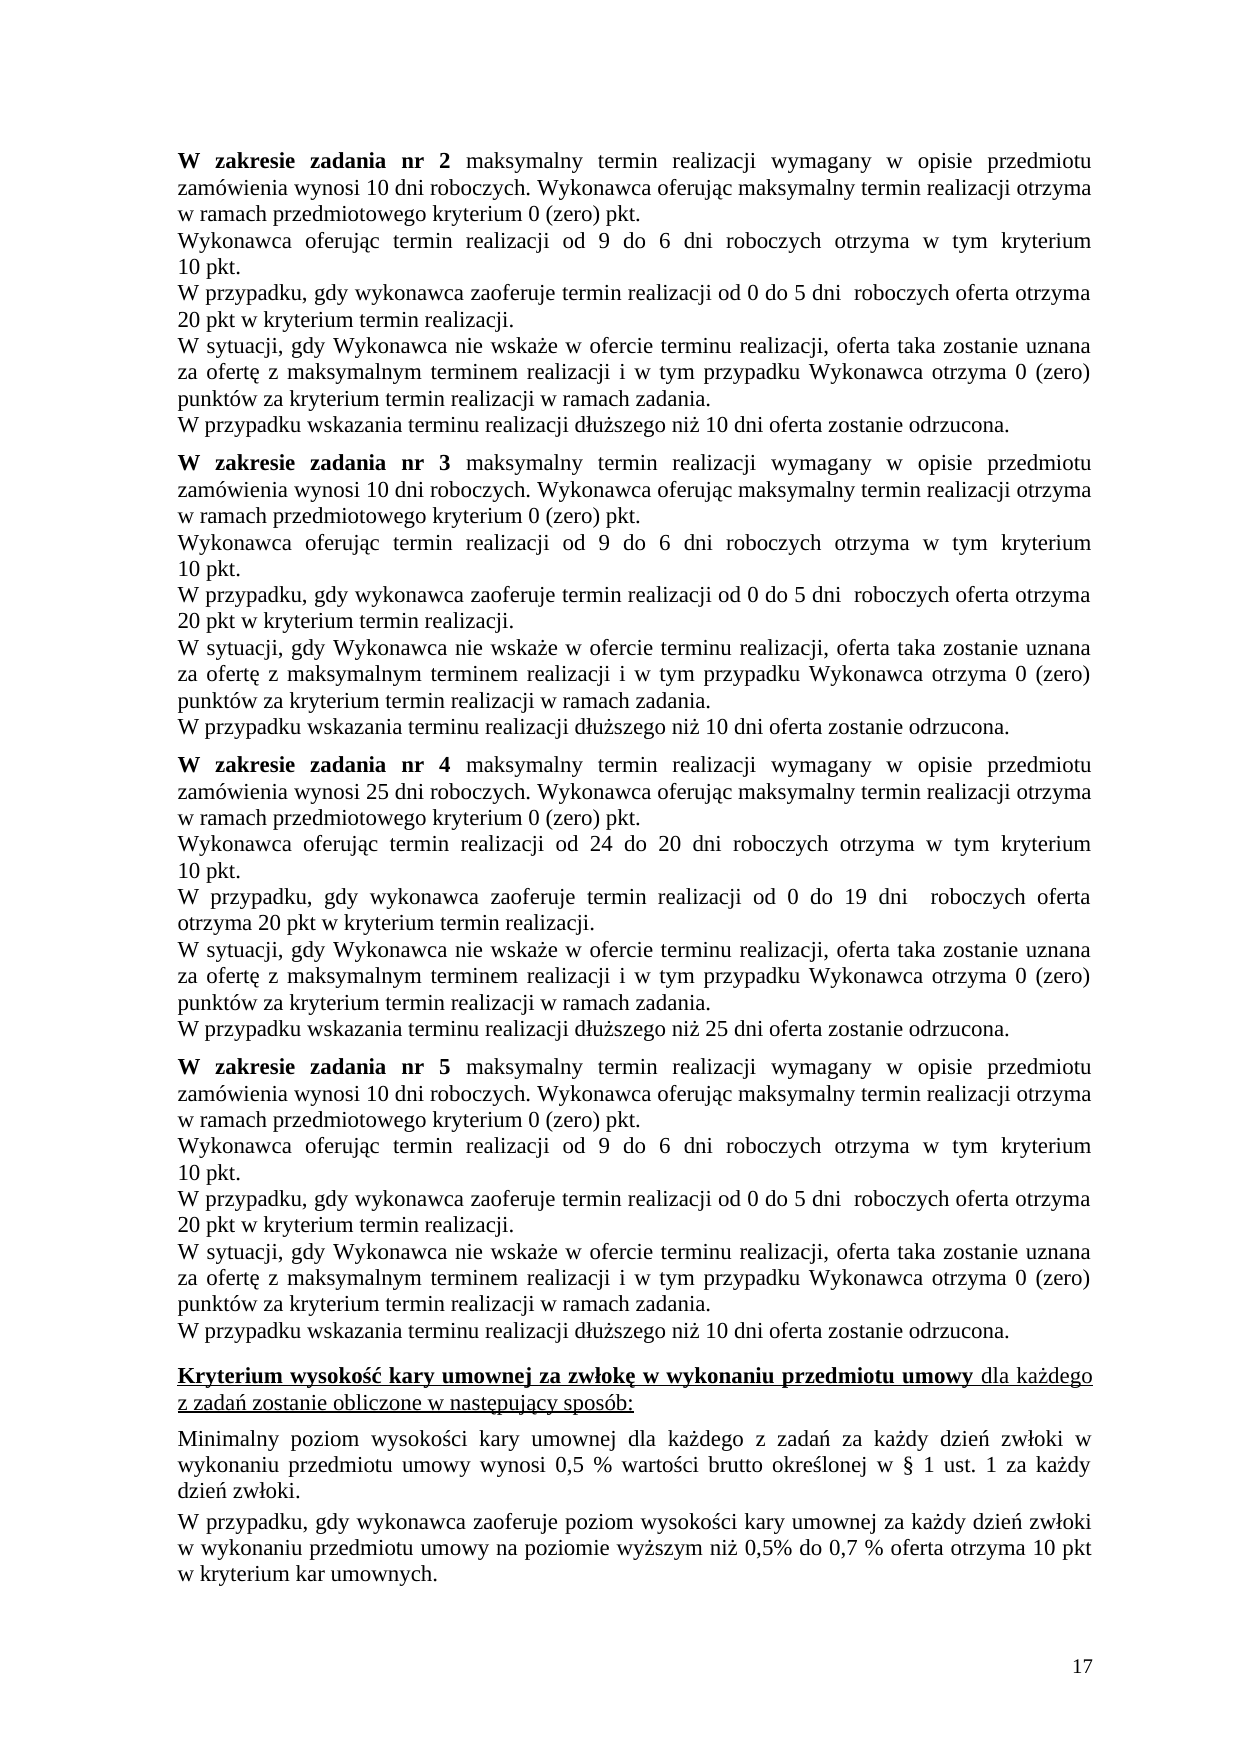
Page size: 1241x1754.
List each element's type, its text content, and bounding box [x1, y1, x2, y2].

text W przypadku wskazania terminu realizacji dłuższego niż 25 dni oferta zostanie odrzucona. [177, 1015, 1093, 1041]
text Kryterium wysokość kary umownej za zwłokę w wykonaniu przedmiotu umowy dla każdego z zadań zostanie obliczone w następujący sposób: [177, 1362, 1093, 1385]
text Wykonawca oferując termin realizacji od 9 do 6 dni roboczych otrzyma w tym kryterium 10 pkt. [177, 227, 1093, 279]
text Wykonawca oferując termin realizacji od 9 do 6 dni roboczych otrzyma w tym kryterium 10 pkt. [177, 528, 1093, 581]
text W zakresie zadania nr 2 maksymalny termin realizacji wymagany w opisie przedmiotu zamówienia wynosi 10 dni roboczych. Wykonawca oferując maksymalny termin realizacji otrzyma w ramach przedmiotowego kryterium 0 (zero) pkt. [177, 148, 1093, 227]
text W przypadku, gdy wykonawca zaoferuje termin realizacji od 0 do 5 dni roboczych oferta otrzyma 20 pkt w kryterium termin realizacji. [177, 279, 1093, 332]
text W przypadku, gdy wykonawca zaoferuje termin realizacji od 0 do 5 dni roboczych oferta otrzyma 20 pkt w kryterium termin realizacji. [177, 1185, 1093, 1238]
text W przypadku, gdy wykonawca zaoferuje termin realizacji od 0 do 5 dni roboczych oferta otrzyma 20 pkt w kryterium termin realizacji. [177, 581, 1093, 634]
text W zakresie zadania nr 4 maksymalny termin realizacji wymagany w opisie przedmiotu zamówienia wynosi 25 dni roboczych. Wykonawca oferując maksymalny termin realizacji otrzyma w ramach przedmiotowego kryterium 0 (zero) pkt. [177, 751, 1093, 830]
text W zakresie zadania nr 3 maksymalny termin realizacji wymagany w opisie przedmiotu zamówienia wynosi 10 dni roboczych. Wykonawca oferując maksymalny termin realizacji otrzyma w ramach przedmiotowego kryterium 0 (zero) pkt. [177, 449, 1093, 528]
text W przypadku wskazania terminu realizacji dłuższego niż 10 dni oferta zostanie odrzucona. [177, 411, 1093, 437]
text Minimalny poziom wysokości kary umownej dla każdego z zadań za każdy dzień zwłoki w wykonaniu przedmiotu umowy wynosi 0,5 % wartości brutto określonej w § 1 ust. 1 za każdy dzień zwłoki. [177, 1424, 1093, 1504]
text Wykonawca oferując termin realizacji od 9 do 6 dni roboczych otrzyma w tym kryterium 10 pkt. [177, 1132, 1093, 1185]
text W przypadku, gdy wykonawca zaoferuje termin realizacji od 0 do 19 dni roboczych oferta otrzyma 20 pkt w kryterium termin realizacji. [177, 883, 1093, 936]
text W przypadku wskazania terminu realizacji dłuższego niż 10 dni oferta zostanie odrzucona. [177, 713, 1093, 739]
text W zakresie zadania nr 5 maksymalny termin realizacji wymagany w opisie przedmiotu zamówienia wynosi 10 dni roboczych. Wykonawca oferując maksymalny termin realizacji otrzyma w ramach przedmiotowego kryterium 0 (zero) pkt. [177, 1053, 1093, 1132]
text W przypadku wskazania terminu realizacji dłuższego niż 10 dni oferta zostanie odrzucona. [177, 1317, 1093, 1343]
text Kryterium wysokość kary umownej za zwłokę w wykonaniu przedmiotu umowy dla każdego z zadań zostanie obliczone w następujący sposób: [177, 1386, 1093, 1415]
text W przypadku, gdy wykonawca zaoferuje poziom wysokości kary umownej za każdy dzień zwłoki w wykonaniu przedmiotu umowy na poziomie wyższym niż 0,5% do 0,7 % oferta otrzyma 10 pkt w kryterium kar umownych. [177, 1508, 1093, 1587]
text Wykonawca oferując termin realizacji od 24 do 20 dni roboczych otrzyma w tym kryterium 10 pkt. [177, 830, 1093, 883]
